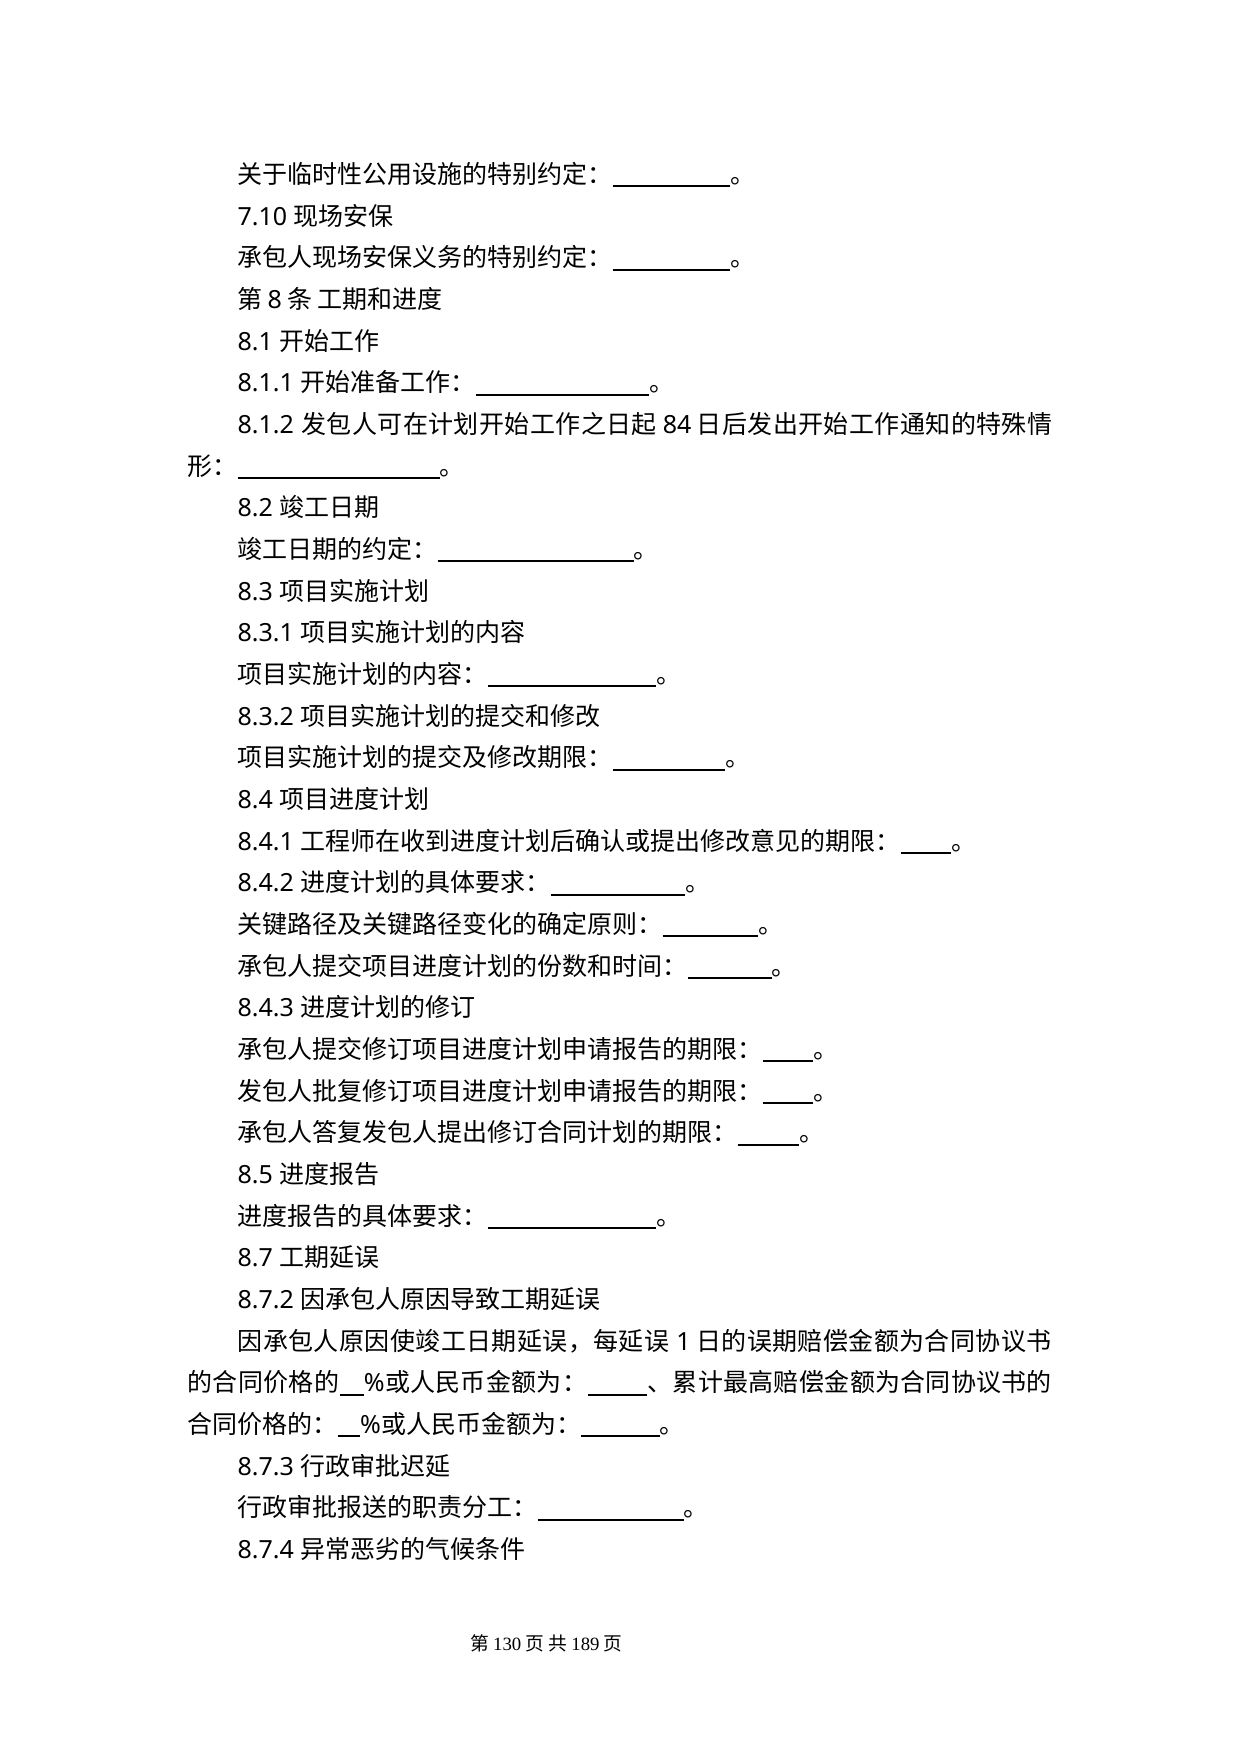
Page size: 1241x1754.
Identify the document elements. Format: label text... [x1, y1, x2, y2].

text 关键路径及关键路径变化的确定原则： 。 [187, 900, 1053, 942]
text 8.3 项目实施计划 [187, 567, 1053, 608]
text 8.7.4 异常恶劣的气候条件 [187, 1525, 1053, 1567]
text 8.7 工期延误 [187, 1233, 1053, 1275]
text 项目实施计划的内容： 。 [187, 650, 1053, 692]
text 竣工日期的约定： 。 [187, 525, 1053, 567]
text 8.4.1 工程师在收到进度计划后确认或提出修改意见的期限： 。 [187, 817, 1053, 858]
text 7.10 现场安保 [187, 192, 1053, 233]
text 8.5 进度报告 [187, 1150, 1053, 1192]
text 承包人提交项目进度计划的份数和时间： 。 [187, 942, 1053, 983]
text 进度报告的具体要求： 。 [187, 1192, 1053, 1233]
text 行政审批报送的职责分工： 。 [187, 1483, 1053, 1525]
text 8.1.1 开始准备工作： 。 [187, 358, 1053, 400]
text 8.1 开始工作 [187, 317, 1053, 358]
text 8.7.3 行政审批迟延 [187, 1442, 1053, 1483]
text 承包人答复发包人提出修订合同计划的期限： 。 [187, 1108, 1053, 1150]
text 8.3.1 项目实施计划的内容 [187, 608, 1053, 650]
text 8.3.2 项目实施计划的提交和修改 [187, 692, 1053, 733]
text 第8条 工期和进度 [187, 275, 1053, 317]
text 8.1.2 发包人可在计划开始工作之日起84日后发出开始工作通知的特殊情形： 。 [187, 400, 1053, 483]
text 关于临时性公用设施的特别约定： 。 [187, 150, 1053, 192]
text 8.4.3 进度计划的修订 [187, 983, 1053, 1025]
text 8.7.2 因承包人原因导致工期延误 [187, 1275, 1053, 1317]
text 项目实施计划的提交及修改期限： 。 [187, 733, 1053, 775]
text 8.2 竣工日期 [187, 483, 1053, 525]
text 承包人现场安保义务的特别约定： 。 [187, 233, 1053, 275]
text 承包人提交修订项目进度计划申请报告的期限： 。 [187, 1025, 1053, 1067]
text 8.4 项目进度计划 [187, 775, 1053, 817]
text 发包人批复修订项目进度计划申请报告的期限： 。 [187, 1067, 1053, 1108]
text 因承包人原因使竣工日期延误，每延误1日的误期赔偿金额为合同协议书的合同价格的 %或人民币金额为： 、累计最高赔偿金额为合同协议书的合同价格的： %或人民币金额为： 。 [187, 1317, 1053, 1442]
text 8.4.2 进度计划的具体要求： 。 [187, 858, 1053, 900]
